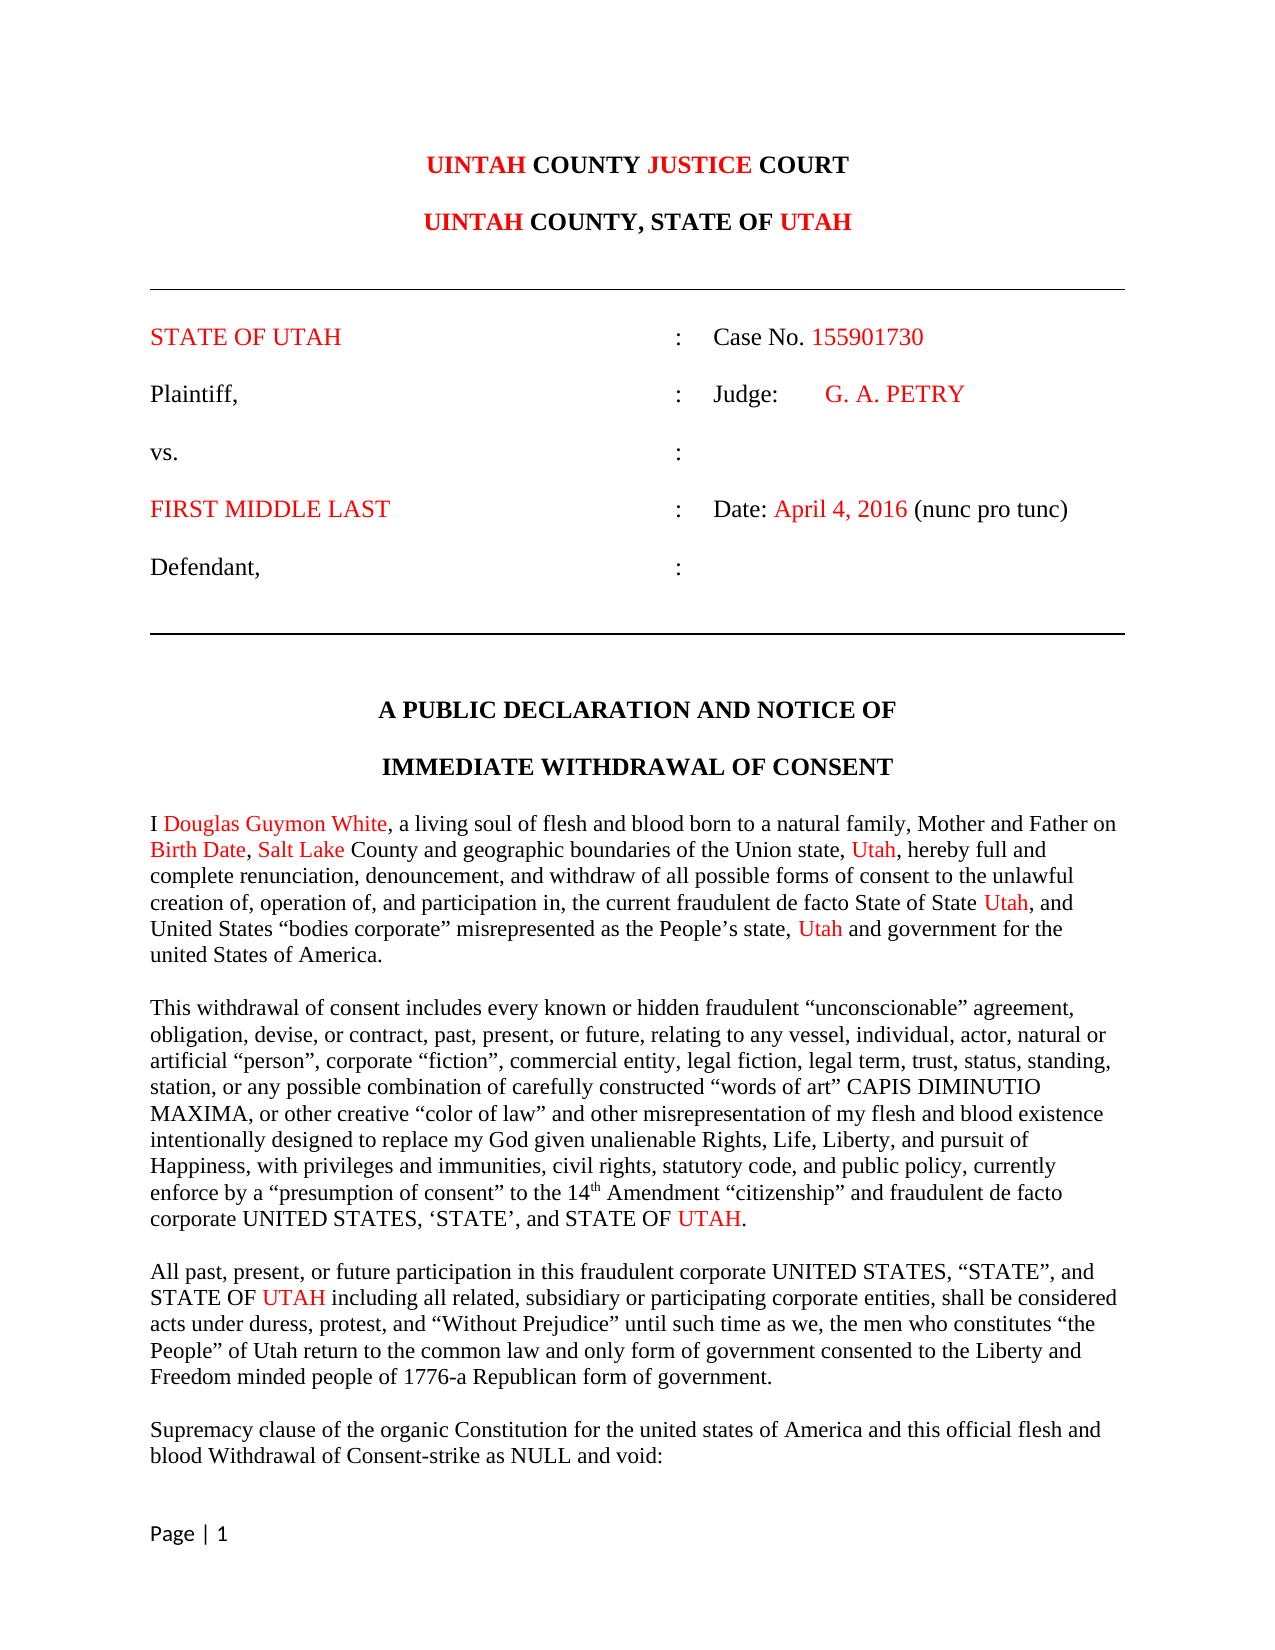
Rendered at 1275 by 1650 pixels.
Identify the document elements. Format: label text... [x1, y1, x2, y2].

text All past, present, or future participation in this fraudulent corporate UNITED STATES, “STATE”, and STATE OF UTAH including all related, subsidiary or participating corporate entities, shall be considered acts under duress, protest, and “Without Prejudice” until such time as we, the men who constitutes “the People” of Utah return to the common law and only form of government consented to the Liberty and Freedom minded people of 1776-a Republican form of government. [150, 1258, 1125, 1389]
text Defendant, : [150, 552, 1125, 581]
text A PUBLIC DECLARATION AND NOTICE OF [150, 695, 1125, 723]
text UINTAH COUNTY JUSTICE COURT [150, 150, 1125, 179]
text I Douglas Guymon White, a living soul of flesh and blood born to a natural family, Mother and Father on Birth Date, Salt Lake County and geographic boundaries of the Union state, Utah, hereby full and complete renunciation, denouncement, and withdraw of all possible forms of consent to the unlawful creation of, operation of, and participation in, the current fraudulent de facto State of State Utah, and United States “bodies corporate” misrepresented as the People’s state, Utah and government for the united States of America. [150, 810, 1125, 968]
text UINTAH COUNTY, STATE OF UTAH [150, 207, 1125, 236]
text IMMEDIATE WITHDRAWAL OF CONSENT [150, 752, 1125, 781]
text This withdrawal of consent includes every known or hidden fraudulent “unconscionable” agreement, obligation, devise, or contract, past, present, or future, relating to any vessel, individual, actor, natural or artificial “person”, corporate “fiction”, commercial entity, legal fiction, legal term, trust, status, standing, station, or any possible combination of carefully constructed “words of art” CAPIS DIMINUTIO MAXIMA, or other creative “color of law” and other misrepresentation of my flesh and blood existence intentionally designed to replace my God given unalienable Rights, Life, Liberty, and pursuit of Happiness, with privileges and immunities, civil rights, statutory code, and public policy, currently enforce by a “presumption of consent” to the 14th Amendment “citizenship” and fraudulent de facto corporate UNITED STATES, ‘STATE’, and STATE OF UTAH. [150, 994, 1125, 1231]
text STATE OF UTAH : Case No. 155901730 [150, 322, 1125, 351]
text Supremacy clause of the organic Constitution for the united states of America and this official flesh and blood Withdrawal of Consent-strike as NULL and void: [150, 1416, 1125, 1469]
text Plaintiff, : Judge: G. A. PETRY [150, 379, 1125, 408]
text FIRST MIDDLE LAST : Date: April 4, 2016 (nunc pro tunc) [150, 494, 1125, 523]
text vs. : [150, 437, 1125, 466]
